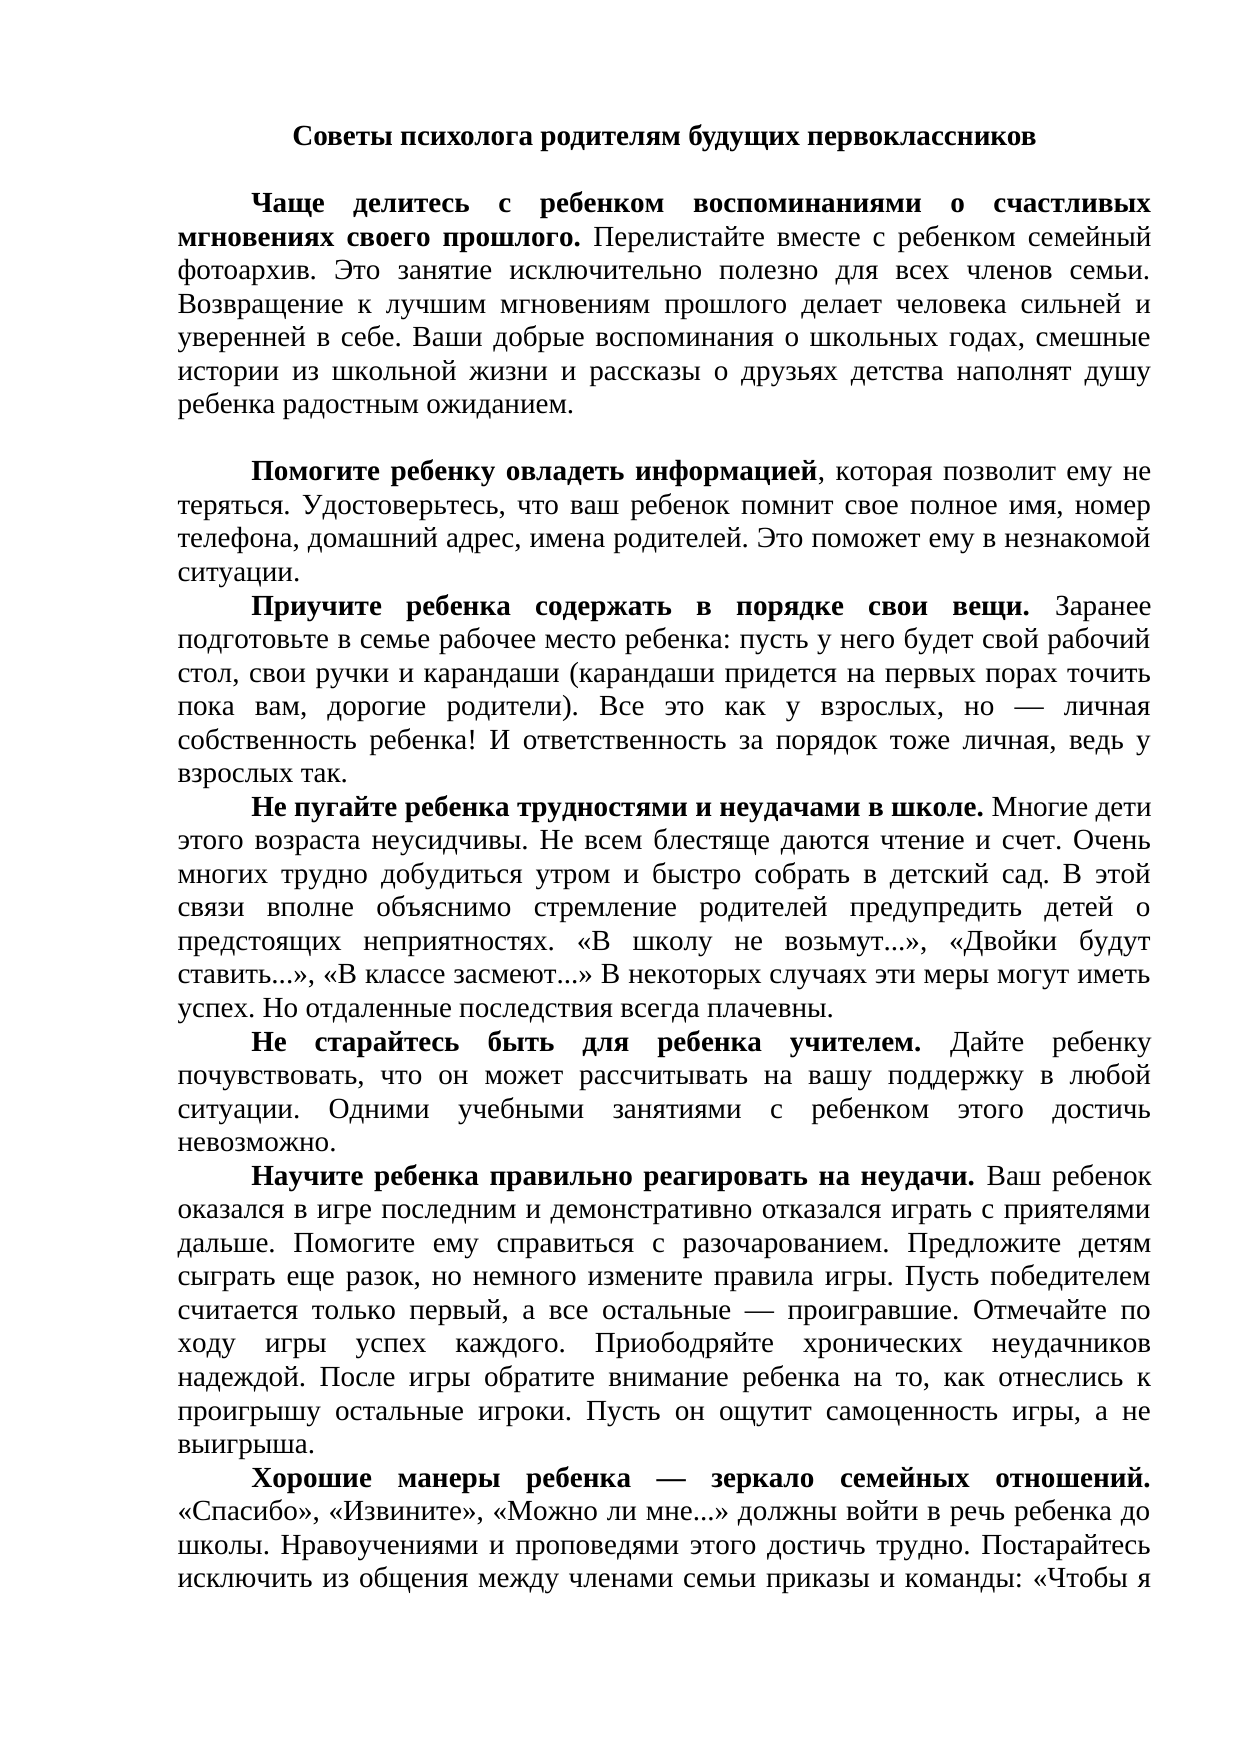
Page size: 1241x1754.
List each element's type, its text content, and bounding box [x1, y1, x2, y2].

text Приучите ребенка содержать в порядке свои вещи. Заранее подготовьте в семье рабочее место ребенка: пусть у него будет свой рабочий стол, свои ручки и карандаши (карандаши придется на первых порах точить пока вам, дорогие родители). Все это как у взрослых, но — личная собственность ребенка! И ответственность за порядок тоже личная, ведь у взрослых так. [177, 588, 1152, 789]
text Научите ребенка правильно реагировать на неудачи. Ваш ребенок оказался в игре последним и демонстративно отказался играть с приятелями дальше. Помогите ему справиться с разочарованием. Предложите детям сыграть еще разок, но немного измените правила игры. Пусть победителем считается только первый, а все остальные — проигравшие. Отмечайте по ходу игры успех каждого. Приободряйте хронических неудачников надеждой. После игры обратите внимание ребенка на то, как отнеслись к проигрышу остальные игроки. Пусть он ощутит самоценность игры, а не выигрыша. [177, 1158, 1152, 1460]
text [177, 1460, 1152, 1594]
text Не старайтесь быть для ребенка учителем. Дайте ребенку почувствовать, что он может рассчитывать на вашу поддержку в любой ситуации. Одними учебными занятиями с ребенком этого достичь невозможно. [177, 1024, 1152, 1158]
text Помогите ребенку овладеть информацией, которая позволит ему не теряться. Удостоверьтесь, что ваш ребенок помнит свое полное имя, номер телефона, домашний адрес, имена родителей. Это поможет ему в незнакомой ситуации. [177, 453, 1152, 588]
text Не пугайте ребенка трудностями и неудачами в школе. Многие дети этого возраста неусидчивы. Не всем блестяще даются чтение и счет. Очень многих трудно добудиться утром и быстро собрать в детский сад. В этой связи вполне объяснимо стремление родителей предупредить детей о предстоящих неприятностях. «В школу не возьмут...», «Двойки будут ставить...», «В классе засмеют...» В некоторых случаях эти меры могут иметь успех. Но отдаленные последствия всегда плачевны. [177, 789, 1152, 1024]
subtitle Советы психолога родителям будущих первоклассников [177, 118, 1152, 152]
text Чаще делитесь с ребенком воспоминаниями о счастливых мгновениях своего прошлого. Перелистайте вместе с ребенком семейный фотоархив. Это занятие исключительно полезно для всех членов семьи. Возвращение к лучшим мгновениям прошлого делает человека сильней и уверенней в себе. Ваши добрые воспоминания о школьных годах, смешные истории из школьной жизни и рассказы о друзьях детства наполнят душу ребенка радостным ожиданием. [177, 185, 1152, 420]
